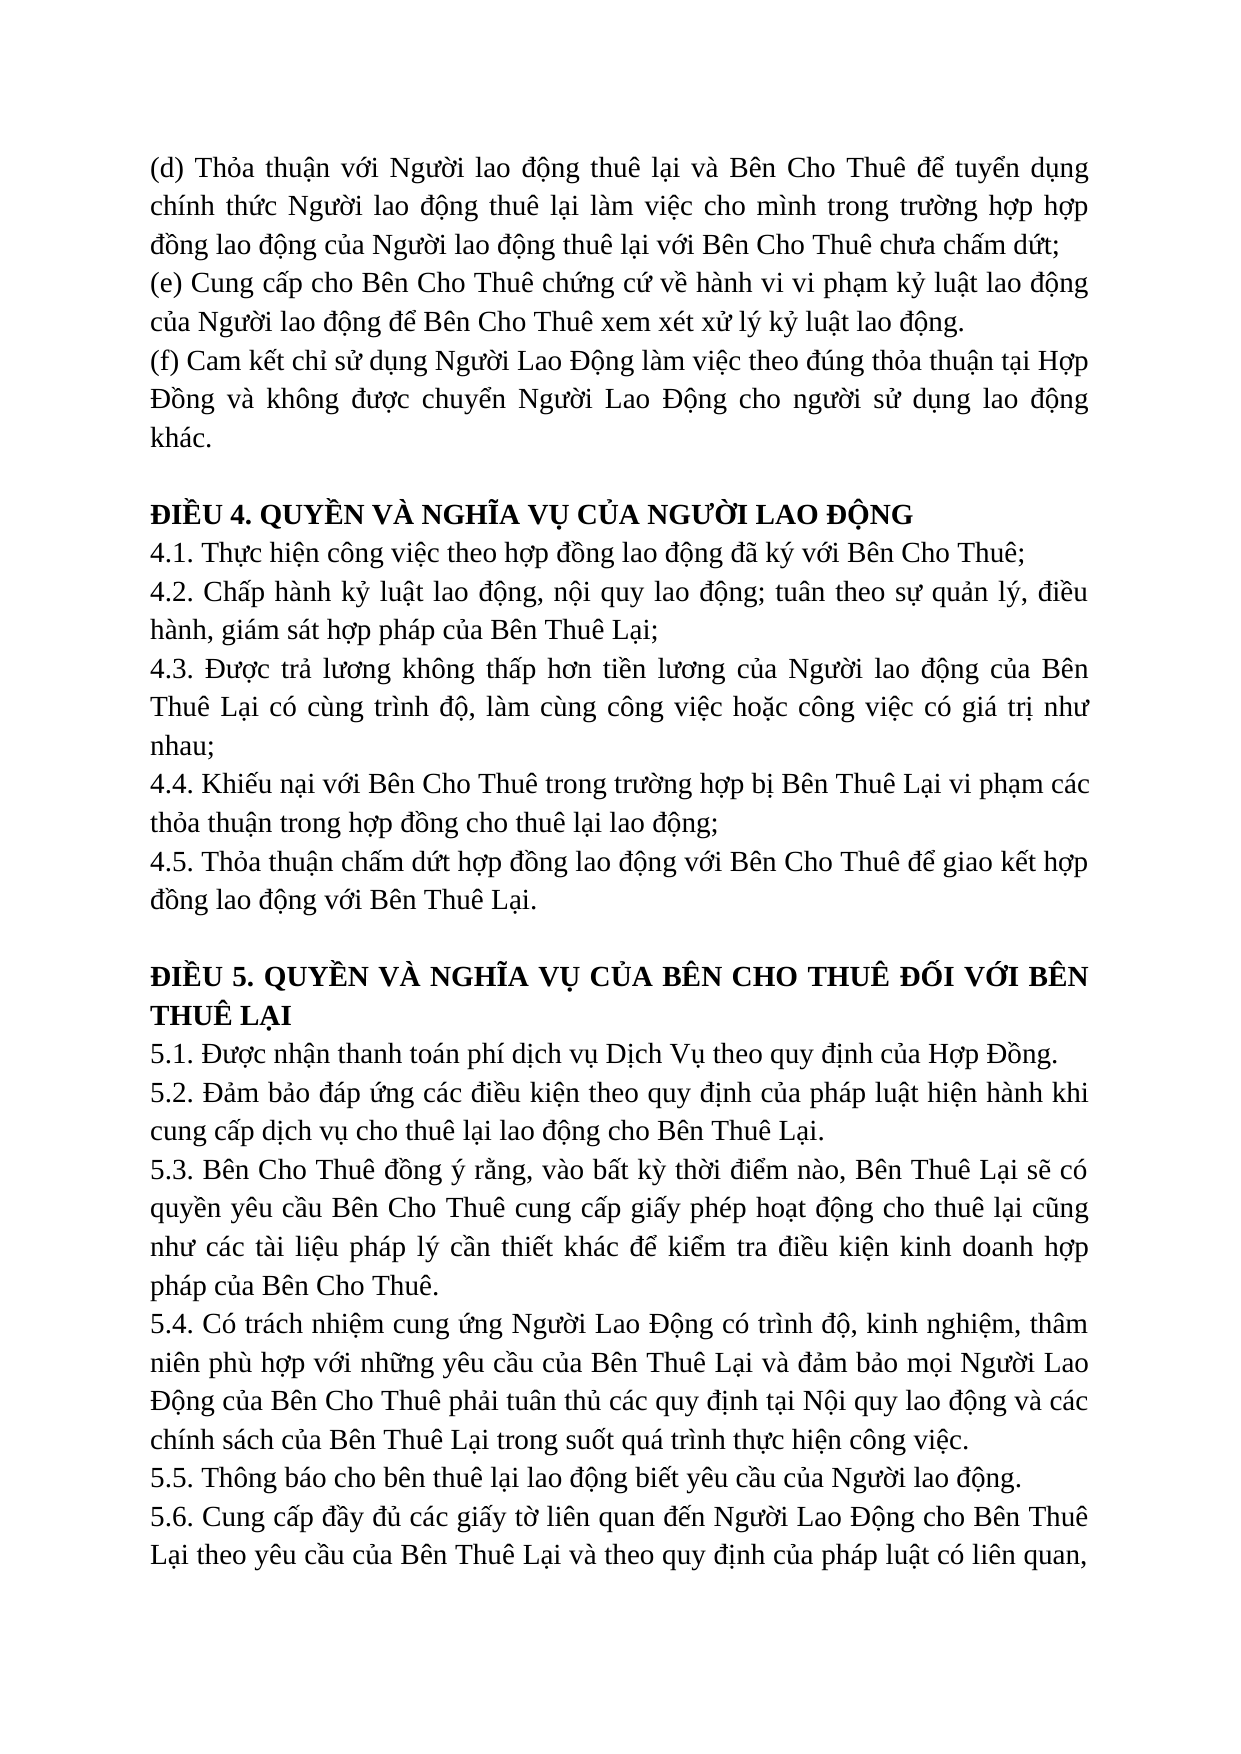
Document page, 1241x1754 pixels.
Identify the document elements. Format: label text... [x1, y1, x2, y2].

text 5.3. Bên Cho Thuê đồng ý rằng, vào bất kỳ thời điểm nào, Bên Thuê Lại sẽ có quyền yêu cầu Bên Cho Thuê cung cấp giấy phép hoạt động cho thuê lại cũng như các tài liệu pháp lý cần thiết khác để kiểm tra điều kiện kinh doanh hợp pháp của Bên Cho Thuê. [150, 1152, 1090, 1301]
text ĐIỀU 5. QUYỀN VÀ NGHĨA VỤ CỦA BÊN CHO THUÊ ĐỐI VỚI BÊN THUÊ LẠI [150, 959, 1090, 1031]
text 4.5. Thỏa thuận chấm dứt hợp đồng lao động với Bên Cho Thuê để giao kết hợp đồng lao động với Bên Thuê Lại. [150, 844, 1090, 916]
text 5.1. Được nhận thanh toán phí dịch vụ Dịch Vụ theo quy định của Hợp Đồng. [150, 1036, 1090, 1070]
text 4.1. Thực hiện công việc theo hợp đồng lao động đã ký với Bên Cho Thuê; [150, 535, 1090, 569]
text ĐIỀU 4. QUYỀN VÀ NGHĨA VỤ CỦA NGƯỜI LAO ĐỘNG [150, 497, 1090, 530]
text (d) Thỏa thuận với Người lao động thuê lại và Bên Cho Thuê để tuyển dụng chính thức Người lao động thuê lại làm việc cho mình trong trường hợp hợp đồng lao động của Người lao động thuê lại với Bên Cho Thuê chưa chấm dứt; [150, 150, 1090, 261]
text 4.4. Khiếu nại với Bên Cho Thuê trong trường hợp bị Bên Thuê Lại vi phạm các thỏa thuận trong hợp đồng cho thuê lại lao động; [150, 767, 1090, 839]
text 5.5. Thông báo cho bên thuê lại lao động biết yêu cầu của Người lao động. [150, 1460, 1090, 1494]
text 5.4. Có trách nhiệm cung ứng Người Lao Động có trình độ, kinh nghiệm, thâm niên phù hợp với những yêu cầu của Bên Thuê Lại và đảm bảo mọi Người Lao Động của Bên Cho Thuê phải tuân thủ các quy định tại Nội quy lao động và các chính sách của Bên Thuê Lại trong suốt quá trình thực hiện công việc. [150, 1306, 1090, 1455]
text 4.2. Chấp hành kỷ luật lao động, nội quy lao động; tuân theo sự quản lý, điều hành, giám sát hợp pháp của Bên Thuê Lại; [150, 574, 1090, 646]
text 4.3. Được trả lương không thấp hơn tiền lương của Người lao động của Bên Thuê Lại có cùng trình độ, làm cùng công việc hoặc công việc có giá trị như nhau; [150, 651, 1090, 762]
text (e) Cung cấp cho Bên Cho Thuê chứng cứ về hành vi vi phạm kỷ luật lao động của Người lao động để Bên Cho Thuê xem xét xử lý kỷ luật lao động. [150, 266, 1090, 338]
text (f) Cam kết chỉ sử dụng Người Lao Động làm việc theo đúng thỏa thuận tại Hợp Đồng và không được chuyển Người Lao Động cho người sử dụng lao động khác. [150, 343, 1090, 453]
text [150, 1499, 1090, 1571]
text 5.2. Đảm bảo đáp ứng các điều kiện theo quy định của pháp luật hiện hành khi cung cấp dịch vụ cho thuê lại lao động cho Bên Thuê Lại. [150, 1075, 1090, 1147]
